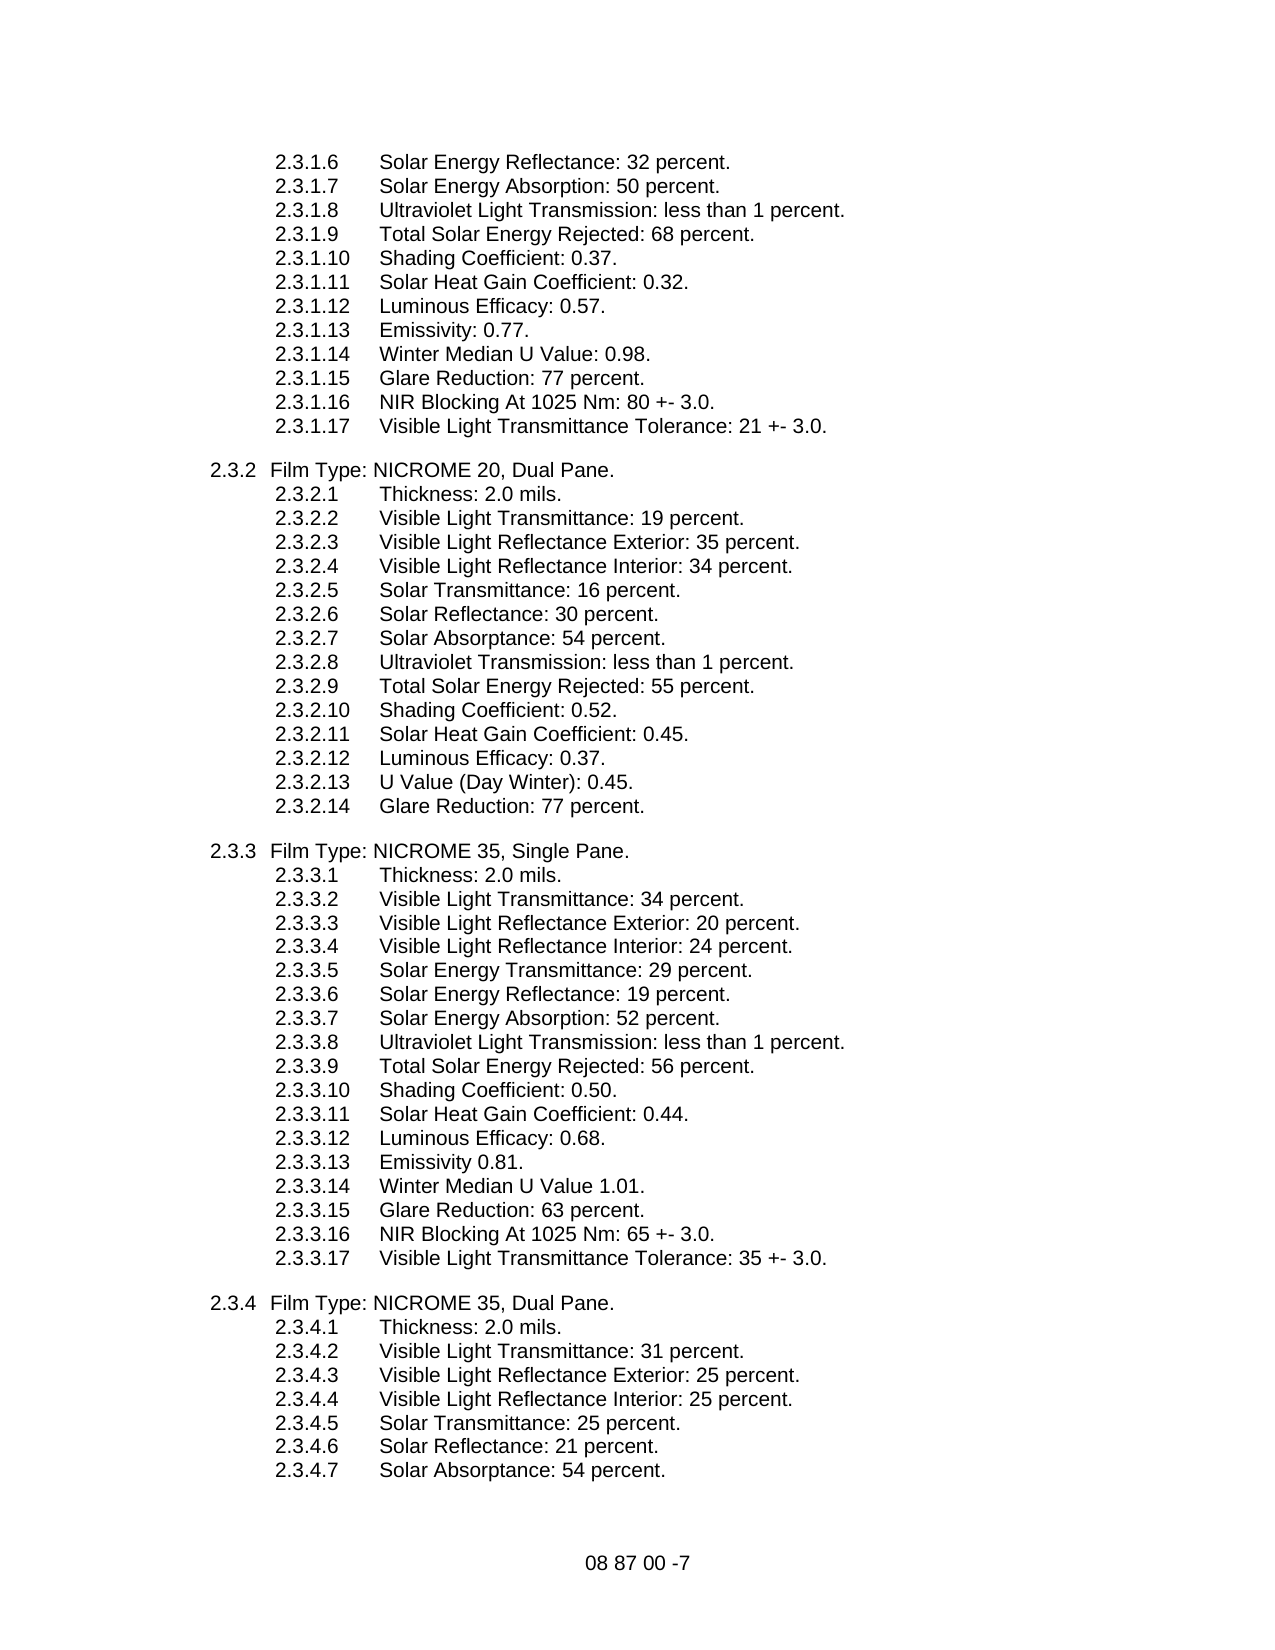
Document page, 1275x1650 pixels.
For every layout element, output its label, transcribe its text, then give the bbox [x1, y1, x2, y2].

list Solar Heat Gain Coefficient: 0.45. [275, 722, 1125, 746]
list Solar Energy Transmittance: 29 percent. [275, 958, 1125, 982]
list Solar Transmittance: 25 percent. [275, 1410, 1125, 1434]
list Solar Absorptance: 54 percent. [275, 1458, 1125, 1482]
list Solar Heat Gain Coefficient: 0.32. [275, 270, 1125, 294]
list Solar Reflectance: 30 percent. [275, 602, 1125, 626]
list Solar Reflectance: 21 percent. [275, 1434, 1125, 1458]
list Solar Energy Reflectance: 19 percent. [275, 982, 1125, 1006]
list Luminous Efficacy: 0.68. [275, 1126, 1125, 1150]
list Shading Coefficient: 0.52. [275, 698, 1125, 722]
list NIR Blocking At 1025 Nm: 80 +- 3.0. [275, 389, 1125, 413]
list Luminous Efficacy: 0.37. [275, 746, 1125, 770]
list Glare Reduction: 77 percent. [275, 794, 1125, 818]
list Glare Reduction: 77 percent. [275, 366, 1125, 389]
list Ultraviolet Light Transmission: less than 1 percent. [275, 198, 1125, 222]
list Emissivity 0.81. [275, 1150, 1125, 1174]
list Total Solar Energy Rejected: 55 percent. [275, 674, 1125, 698]
list Thickness: 2.0 mils. [275, 482, 1125, 506]
list Shading Coefficient: 0.37. [275, 246, 1125, 270]
list Winter Median U Value: 0.98. [275, 342, 1125, 366]
list Visible Light Reflectance Exterior: 25 percent. [275, 1362, 1125, 1386]
list Solar Absorptance: 54 percent. [275, 626, 1125, 650]
list Glare Reduction: 63 percent. [275, 1198, 1125, 1222]
list Solar Energy Reflectance: 32 percent. [275, 150, 1125, 174]
list Solar Energy Absorption: 52 percent. [275, 1006, 1125, 1030]
list Solar Energy Absorption: 50 percent. [275, 174, 1125, 198]
list Visible Light Reflectance Interior: 34 percent. [275, 554, 1125, 578]
list Visible Light Transmittance: 19 percent. [275, 506, 1125, 530]
list Solar Transmittance: 16 percent. [275, 578, 1125, 602]
list Visible Light Reflectance Exterior: 20 percent. [275, 910, 1125, 934]
list U Value (Day Winter): 0.45. [275, 770, 1125, 794]
list Total Solar Energy Rejected: 56 percent. [275, 1054, 1125, 1078]
list Visible Light Transmittance: 31 percent. [275, 1338, 1125, 1362]
list Visible Light Reflectance Exterior: 35 percent. [275, 530, 1125, 554]
list Winter Median U Value 1.01. [275, 1174, 1125, 1198]
list Shading Coefficient: 0.50. [275, 1078, 1125, 1102]
list Thickness: 2.0 mils. [275, 862, 1125, 886]
list Visible Light Reflectance Interior: 24 percent. [275, 934, 1125, 958]
list Film Type: NICROME 20, Dual Pane. [210, 458, 1125, 482]
list Ultraviolet Light Transmission: less than 1 percent. [275, 1030, 1125, 1054]
list Film Type: NICROME 35, Dual Pane. [210, 1291, 1125, 1314]
list Luminous Efficacy: 0.57. [275, 294, 1125, 318]
list Thickness: 2.0 mils. [275, 1314, 1125, 1338]
list Ultraviolet Transmission: less than 1 percent. [275, 650, 1125, 674]
list Visible Light Reflectance Interior: 25 percent. [275, 1386, 1125, 1410]
list Solar Heat Gain Coefficient: 0.44. [275, 1102, 1125, 1126]
list Visible Light Transmittance Tolerance: 35 +- 3.0. [275, 1246, 1125, 1270]
list Visible Light Transmittance: 34 percent. [275, 886, 1125, 910]
list Emissivity: 0.77. [275, 318, 1125, 342]
list Visible Light Transmittance Tolerance: 21 +- 3.0. [275, 413, 1125, 437]
list Total Solar Energy Rejected: 68 percent. [275, 222, 1125, 246]
list Film Type: NICROME 35, Single Pane. [210, 838, 1125, 862]
list NIR Blocking At 1025 Nm: 65 +- 3.0. [275, 1222, 1125, 1246]
